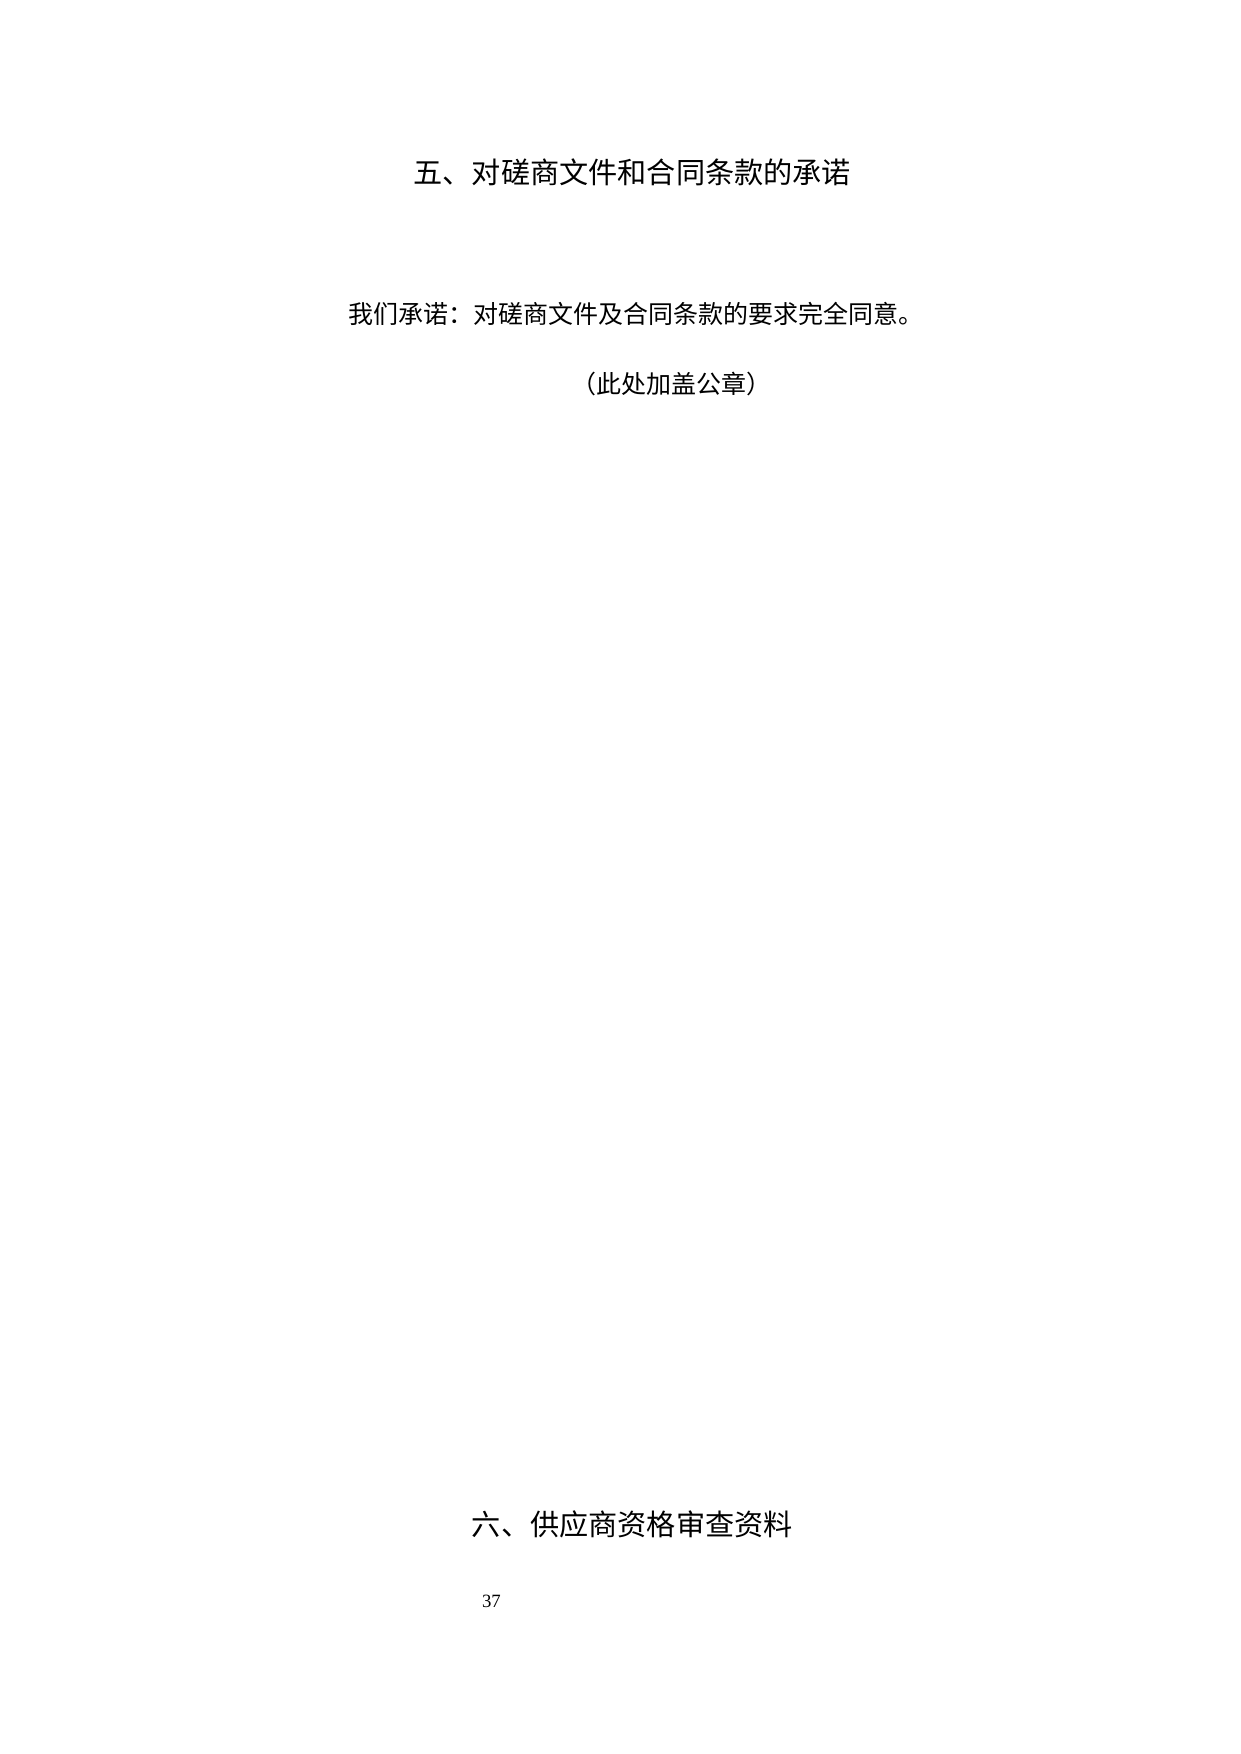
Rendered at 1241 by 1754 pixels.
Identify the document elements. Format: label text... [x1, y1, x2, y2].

text 六、供应商资格审查资料 [211, 1502, 1053, 1544]
text 我们承诺：对磋商文件及合同条款的要求完全同意。 [219, 294, 1053, 331]
text （此处加盖公章） [571, 365, 1053, 401]
text 五、对磋商文件和合同条款的承诺 [211, 150, 1053, 192]
